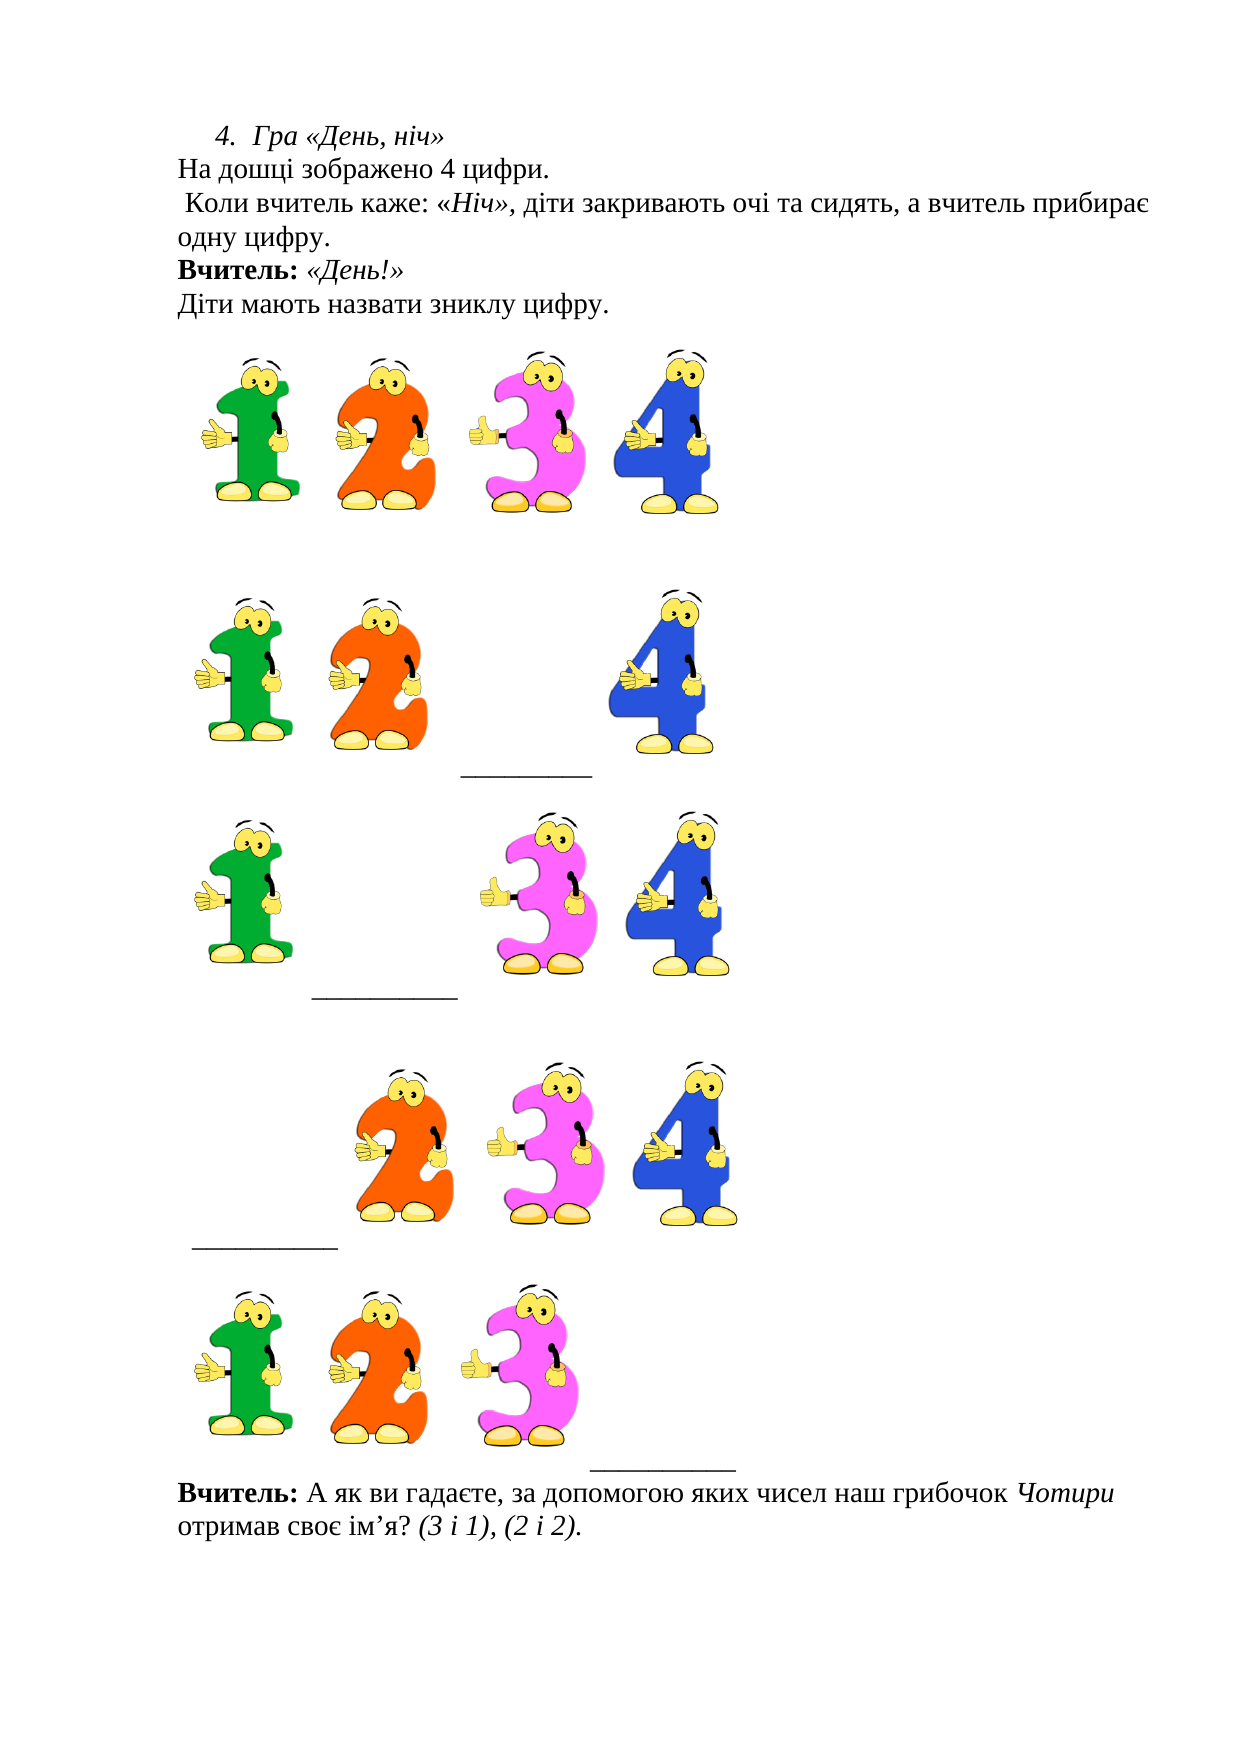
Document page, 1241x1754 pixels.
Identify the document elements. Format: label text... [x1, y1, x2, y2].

picture [591, 568, 730, 775]
text Діти мають назвати зниклу цифру. [177, 286, 1152, 319]
list Гра «День, ніч» [215, 118, 1152, 152]
text Вчитель: А як ви гадаєте, за допомогою яких чисел наш грибочок Чотири отримав своє ім’я? (3 і 1), (2 і 2). [177, 1475, 1152, 1542]
picture [464, 781, 746, 997]
picture [177, 795, 312, 997]
picture [184, 319, 735, 535]
picture [177, 573, 446, 775]
picture [337, 1031, 754, 1247]
text На дошці зображено 4 цифри. [177, 152, 1152, 185]
text Вчитель: «День!» [177, 252, 1152, 286]
text Коли вчитель каже: «Ніч», діти закривають очі та сидять, а вчитель прибирає одну цифру. [177, 185, 1152, 252]
picture [177, 1252, 590, 1469]
